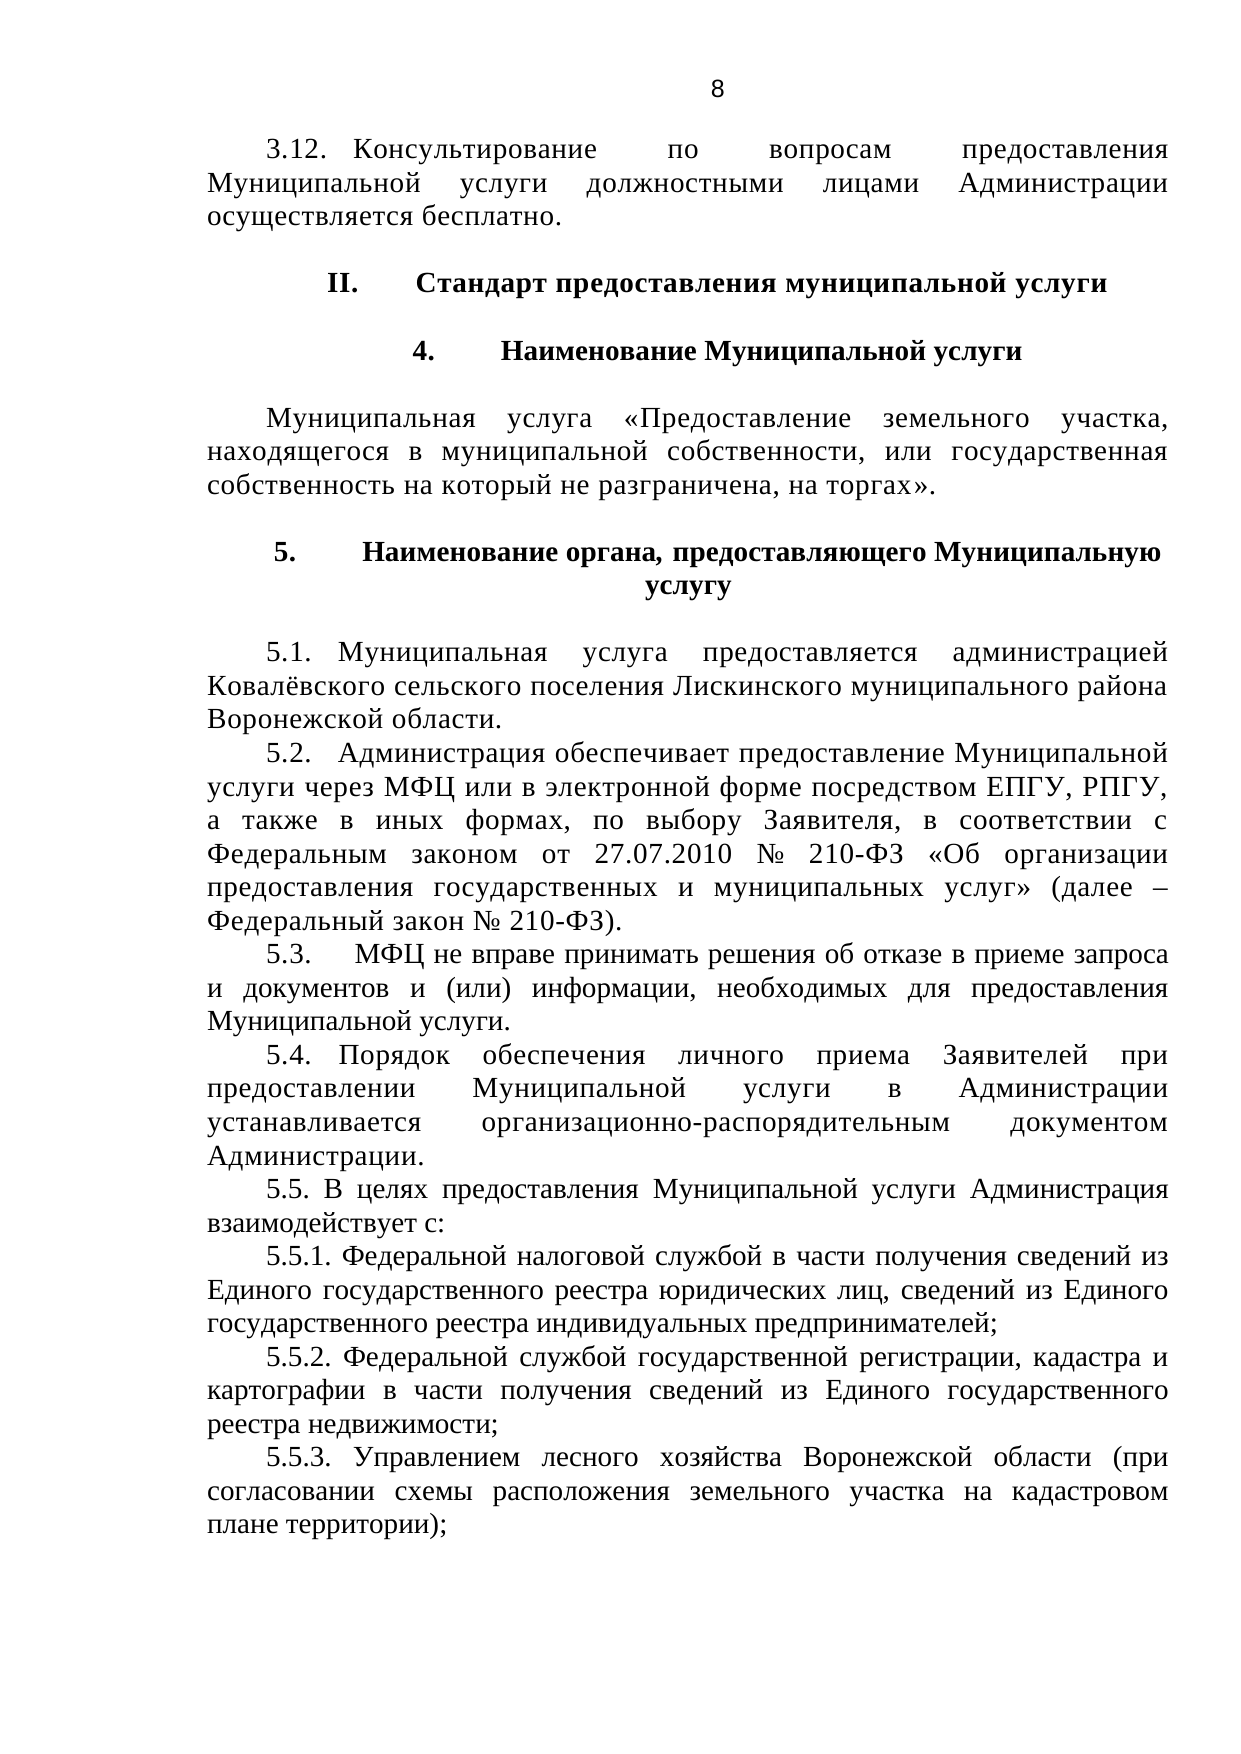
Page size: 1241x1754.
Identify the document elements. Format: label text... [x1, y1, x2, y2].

list Консультирование по вопросам предоставления Муниципальной услуги должностными лицами Администрации осуществляется бесплатно. [207, 131, 1169, 232]
text 5.5.3. Управлением лесного хозяйства Воронежской области (при согласовании схемы расположения земельного участка на кадастровом плане территории); [207, 1439, 1169, 1540]
text 5.5. В целях предоставления Муниципальной услуги Администрация взаимодействует с: [207, 1171, 1169, 1238]
list Порядок обеспечения личного приема Заявителей при предоставлении Муниципальной услуги в Администрации устанавливается организационно-распорядительным документом Администрации. [207, 1037, 1169, 1171]
list МФЦ не вправе принимать решения об отказе в приеме запроса и документов и (или) информации, необходимых для предоставления Муниципальной услуги. [207, 936, 1169, 1037]
list Муниципальная услуга предоставляется администрацией Ковалёвского сельского поселения Лискинского муниципального района Воронежской области. [207, 634, 1169, 735]
text 5.5.1. Федеральной налоговой службой в части получения сведений из Единого государственного реестра юридических лиц, сведений из Единого государственного реестра индивидуальных предпринимателей; [207, 1238, 1169, 1339]
text Муниципальная услуга «Предоставление земельного участка, находящегося в муниципальной собственности, или государственная собственность на который не разграничена, на торгах». [207, 400, 1169, 500]
list Наименование Муниципальной услуги [207, 333, 1169, 366]
text 5.5.2. Федеральной службой государственной регистрации, кадастра и картографии в части получения сведений из Единого государственного реестра недвижимости; [207, 1339, 1169, 1439]
list Наименование органа, предоставляющего Муниципальную услугу [207, 534, 1169, 601]
list Администрация обеспечивает предоставление Муниципальной услуги через МФЦ или в электронной форме посредством ЕПГУ, РПГУ, а также в иных формах, по выбору Заявителя, в соответствии с Федеральным законом от 27.07.2010 № 210-ФЗ «Об организации предоставления государственных и муниципальных услуг» (далее – Федеральный закон № 210-ФЗ). [207, 735, 1169, 936]
list Стандарт предоставления муниципальной услуги [207, 266, 1169, 299]
